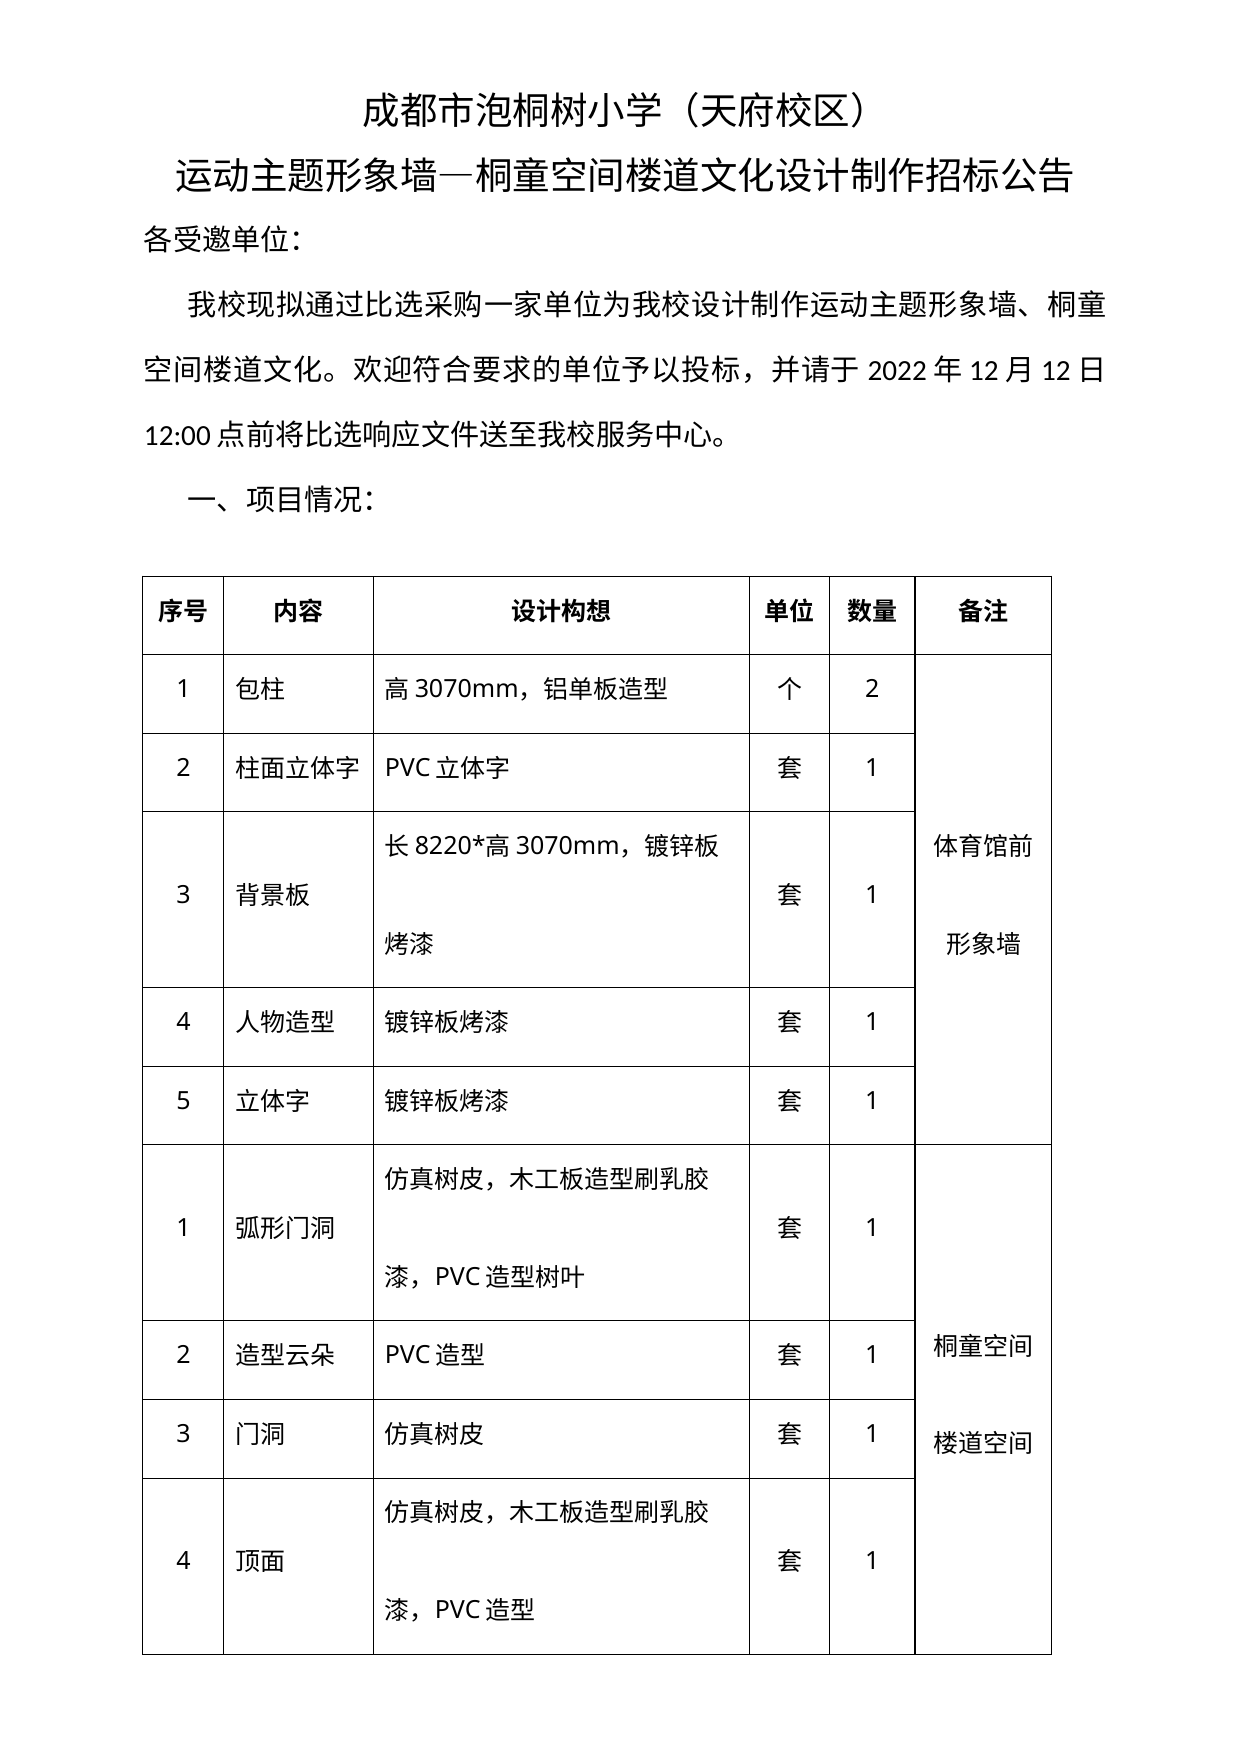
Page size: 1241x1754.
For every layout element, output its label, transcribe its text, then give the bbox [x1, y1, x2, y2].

table_cell 套 [750, 734, 829, 811]
table_cell 仿真树皮，木工板造型刷乳胶漆，PVC造型树叶 [374, 1145, 749, 1320]
table_cell 套 [750, 1479, 829, 1653]
table_cell 套 [750, 1400, 829, 1477]
table_cell 3 [143, 812, 223, 987]
table_cell PVC造型 [374, 1321, 749, 1399]
text 我校现拟通过比选采购一家单位为我校设计制作运动主题形象墙、桐童空间楼道文化。欢迎符合要求的单位予以投标，并请于2022年12月12日12:00点前将比选响应文件送至我校服务中心。 [144, 271, 1106, 466]
table_cell 长8220*高3070mm，镀锌板烤漆 [374, 812, 749, 987]
table_cell 1 [830, 1400, 914, 1477]
table_header 设计构想 [374, 577, 749, 654]
table_cell 2 [830, 655, 914, 733]
table_cell 镀锌板烤漆 [374, 988, 749, 1066]
table_cell 人物造型 [224, 988, 373, 1066]
table_header 单位 [750, 577, 829, 654]
table_header 备注 [916, 577, 1051, 654]
table_cell 镀锌板烤漆 [374, 1067, 749, 1144]
table_cell PVC立体字 [374, 734, 749, 811]
table_cell 高3070mm，铝单板造型 [374, 655, 749, 733]
table_cell 1 [830, 1321, 914, 1399]
table_cell 1 [830, 1067, 914, 1144]
table_cell 立体字 [224, 1067, 373, 1144]
table_cell 1 [830, 988, 914, 1066]
table_cell 个 [750, 655, 829, 733]
table_cell 1 [830, 734, 914, 811]
table_cell 包柱 [224, 655, 373, 733]
table_cell 4 [143, 1479, 223, 1653]
table_cell 桐童空间楼道空间 [916, 1145, 1051, 1653]
table_cell 1 [143, 655, 223, 733]
text 运动主题形象墙—桐童空间楼道文化设计制作招标公告 [144, 141, 1106, 206]
table_cell 套 [750, 812, 829, 987]
table_cell 背景板 [224, 812, 373, 987]
table_cell 顶面 [224, 1479, 373, 1653]
table_cell 套 [750, 1067, 829, 1144]
text 各受邀单位： [144, 206, 1106, 271]
table_cell 4 [143, 988, 223, 1066]
table_cell 1 [830, 812, 914, 987]
table_cell 2 [143, 1321, 223, 1399]
table_cell 门洞 [224, 1400, 373, 1477]
table_cell 1 [830, 1479, 914, 1653]
table_header 内容 [224, 577, 373, 654]
table_cell 仿真树皮 [374, 1400, 749, 1477]
table_cell 1 [830, 1145, 914, 1320]
table_cell 仿真树皮，木工板造型刷乳胶漆，PVC造型 [374, 1479, 749, 1653]
table_cell 5 [143, 1067, 223, 1144]
table_cell 3 [143, 1400, 223, 1477]
table_cell 柱面立体字 [224, 734, 373, 811]
table_cell 体育馆前形象墙 [916, 655, 1051, 1144]
table_cell 套 [750, 988, 829, 1066]
table_cell 套 [750, 1145, 829, 1320]
table_cell 2 [143, 734, 223, 811]
table_cell 1 [143, 1145, 223, 1320]
list 项目情况： [144, 466, 1106, 531]
table_cell 弧形门洞 [224, 1145, 373, 1320]
table_cell 造型云朵 [224, 1321, 373, 1399]
text 成都市泡桐树小学（天府校区） [144, 76, 1106, 141]
table_header 序号 [143, 577, 223, 654]
table_cell 套 [750, 1321, 829, 1399]
table_header 数量 [830, 577, 914, 654]
